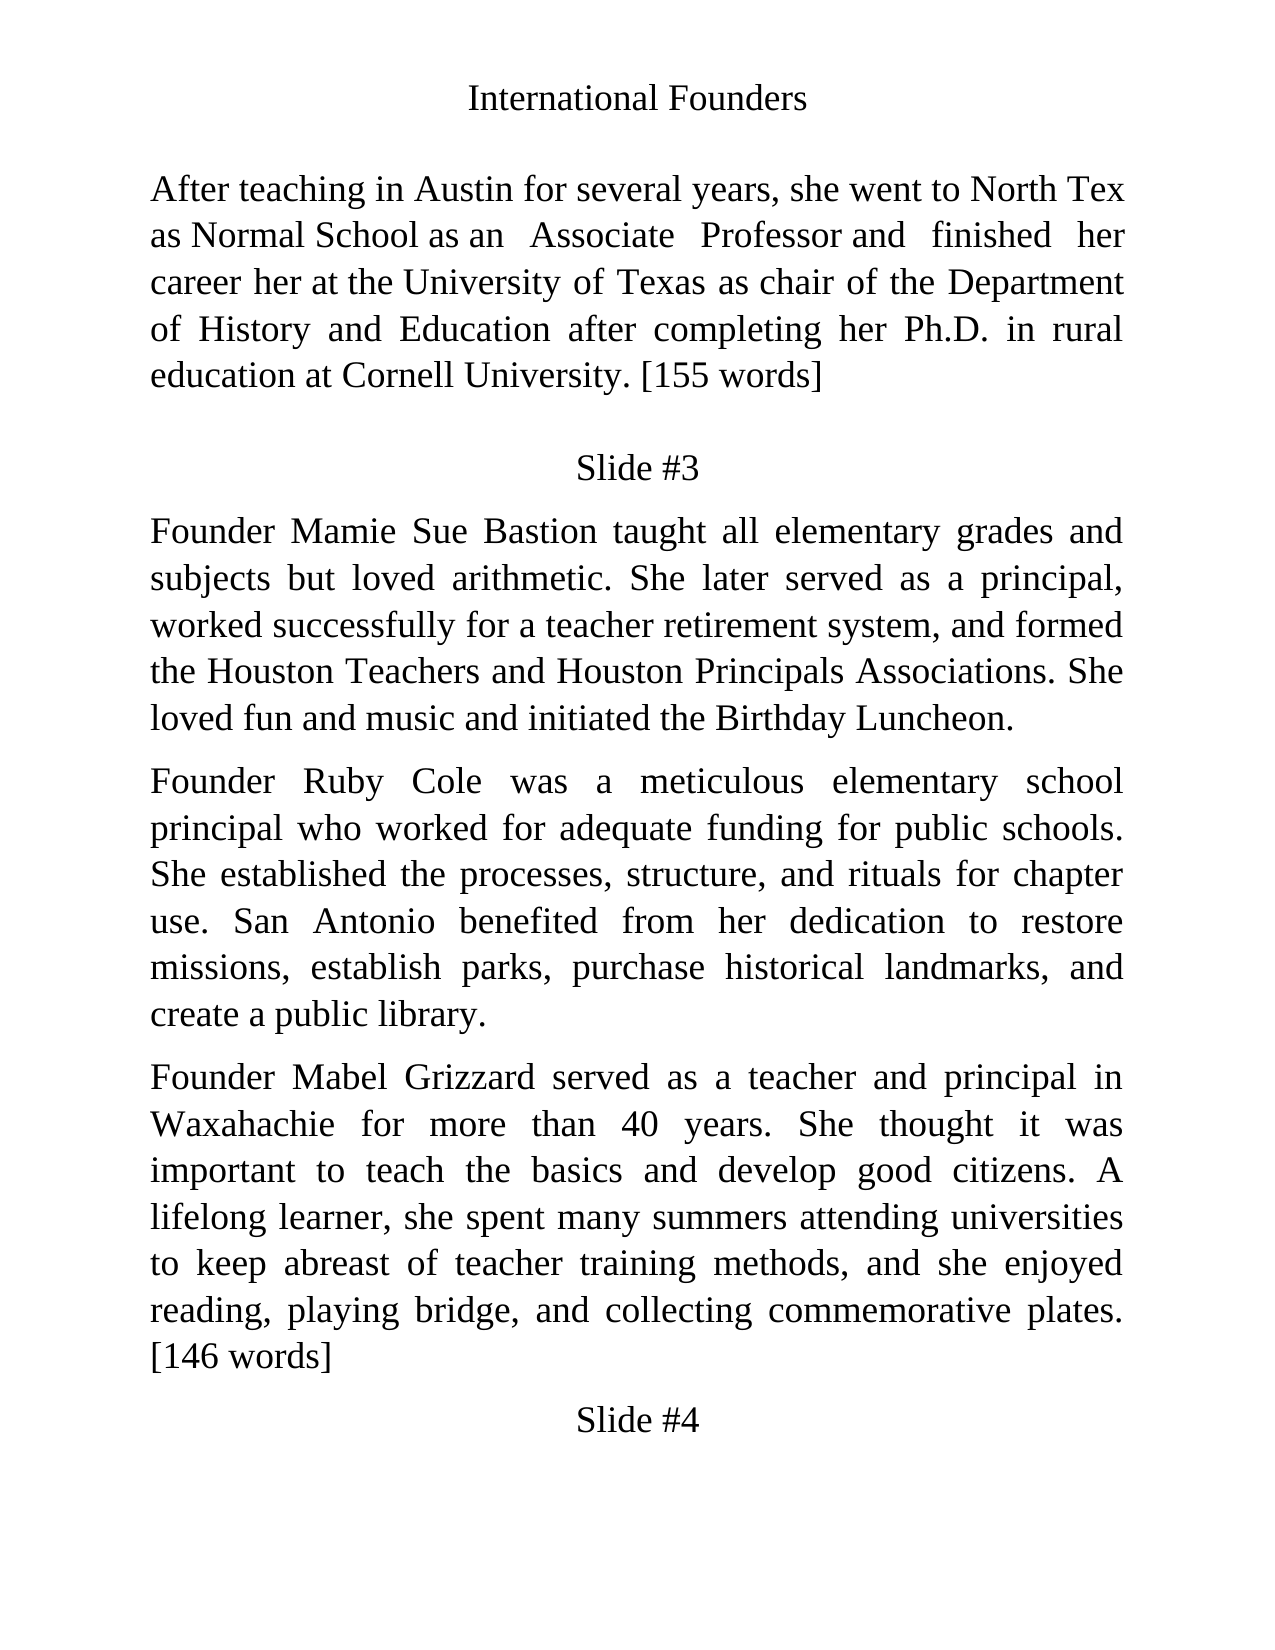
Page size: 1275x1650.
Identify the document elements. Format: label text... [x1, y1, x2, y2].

text Founder Mamie Sue Bastion taught all elementary grades and subjects but loved arithmetic. She later served as a principal, worked successfully for a teacher retirement system, and formed the Houston Teachers and Houston Principals Associations. She loved fun and music and initiated the Birthday Luncheon. [150, 509, 1125, 738]
text Founder Mabel Grizzard served as a teacher and principal in Waxahachie for more than 40 years. She thought it was important to teach the basics and develop good citizens. A lifelong learner, she spent many summers attending universities to keep abreast of teacher training methods, and she enjoyed reading, playing bridge, and collecting commemorative plates. [146 words] [150, 1054, 1125, 1377]
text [150, 166, 1125, 396]
text Slide #4 [150, 1397, 1125, 1440]
text Slide #3 [150, 446, 1125, 489]
text Founder Ruby Cole was a meticulous elementary school principal who worked for adequate funding for public schools. She established the processes, structure, and rituals for chapter use. San Antonio benefited from her dedication to restore missions, establish parks, purchase historical landmarks, and create a public library. [150, 758, 1125, 1034]
